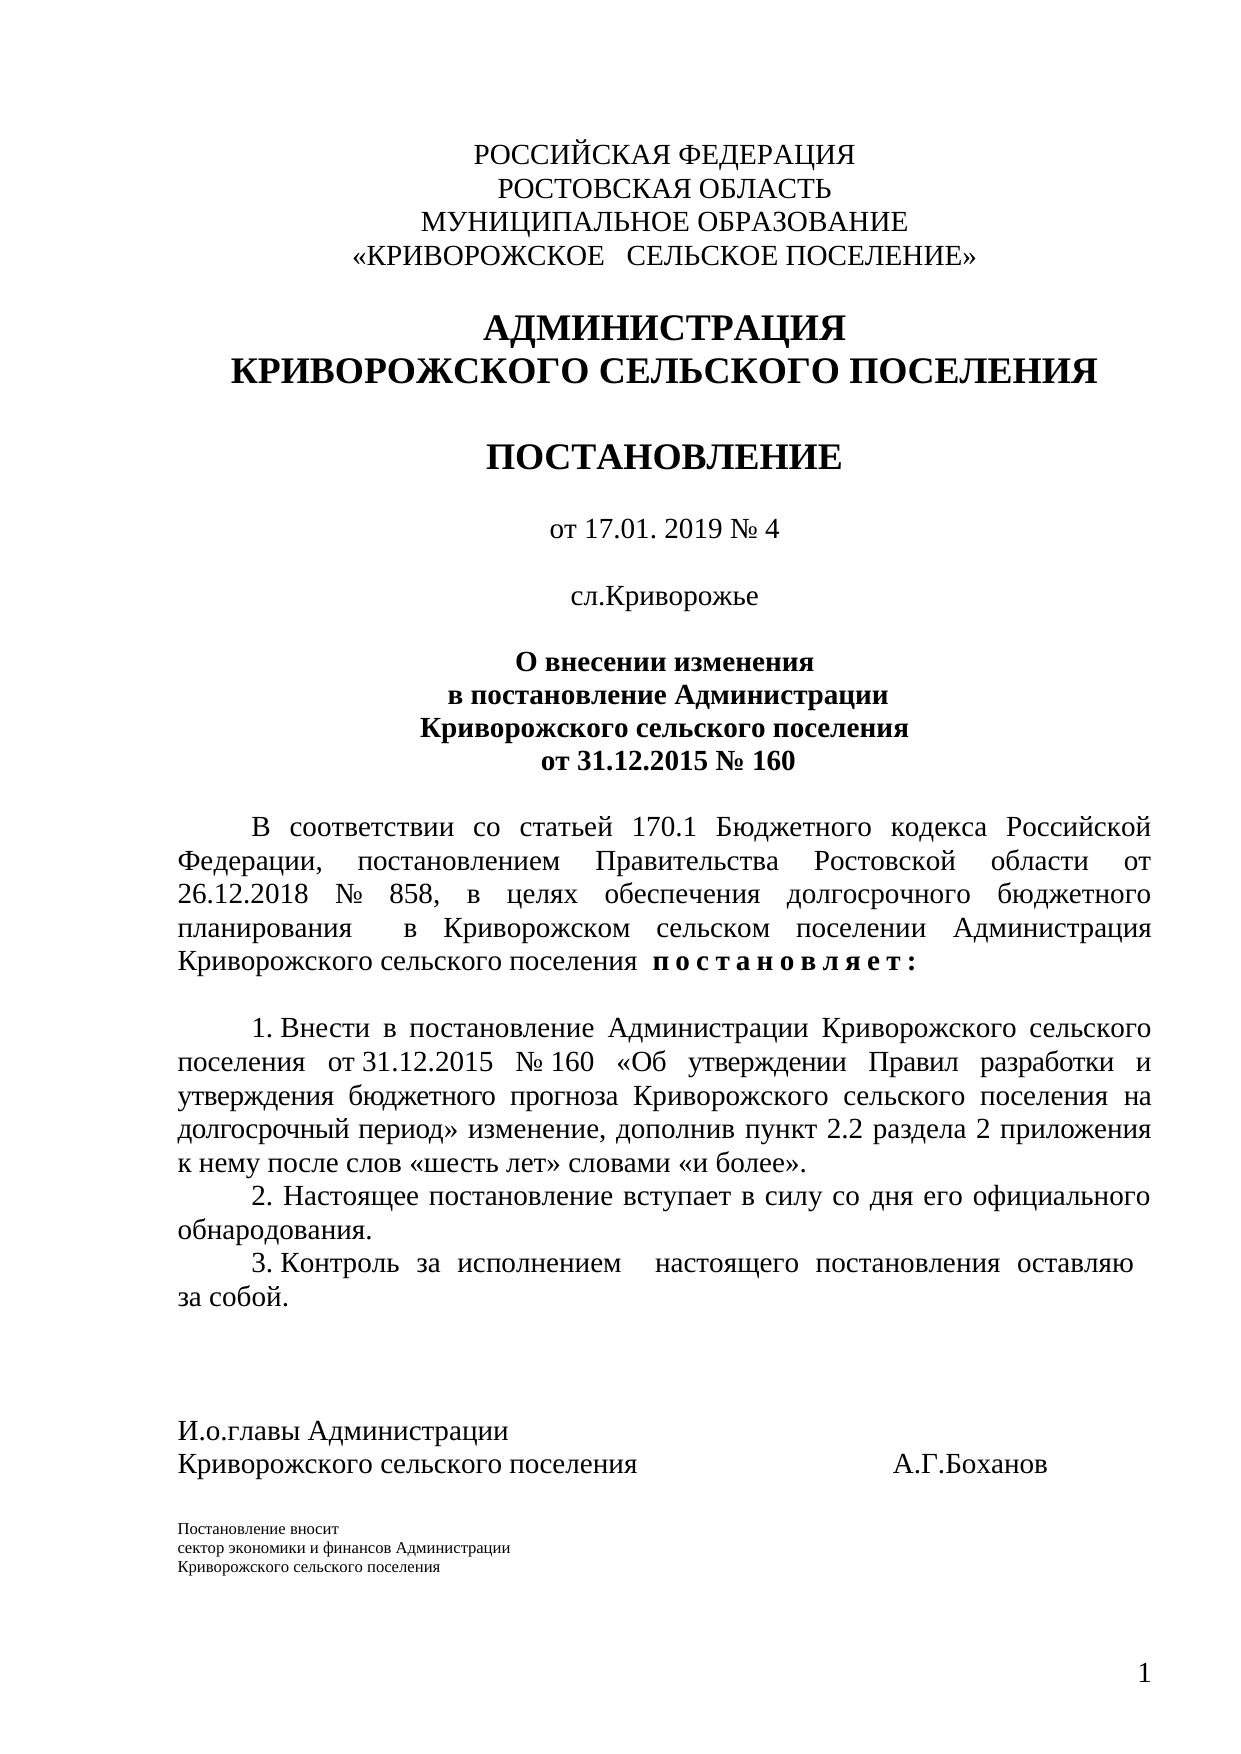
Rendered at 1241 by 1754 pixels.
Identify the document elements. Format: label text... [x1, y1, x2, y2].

text АДМИНИСТРАЦИЯ [177, 305, 1152, 348]
title в постановление Администрации [177, 678, 1152, 711]
subtitle Криворожского сельского поселения А.Г.Боханов [177, 1447, 1152, 1480]
text от 17.01. 2019 № 4 [177, 511, 1152, 544]
subtitle И.о.главы Администрации [177, 1413, 1152, 1447]
title О внесении изменения [177, 645, 1152, 678]
text ПОСТАНОВЛЕНИЕ [177, 434, 1152, 477]
text 3. Контроль за исполнением настоящего постановления оставляю за собой. [177, 1245, 1152, 1312]
text сектор экономики и финансов Администрации [177, 1538, 1152, 1557]
text 2. Настоящее постановление вступает в силу со дня его официального обнародования. [177, 1178, 1152, 1245]
text Постановление вносит [177, 1518, 1152, 1538]
title Криворожского сельского поселения [177, 711, 1152, 744]
text от 31.12.2015 № 160 [177, 744, 1152, 776]
text КРИВОРОЖСКОГО СЕЛЬСКОГО ПОСЕЛЕНИЯ [177, 348, 1152, 391]
text В соответствии со статьей 170.1 Бюджетного кодекса Российской Федерации, постановлением Правительства Ростовской области от 26.12.2018 № 858, в целях обеспечения долгосрочного бюджетного планирования в Криворожском сельском поселении Администрация Криворожского сельского поселения постановляет: [177, 809, 1152, 977]
text Криворожского сельского поселения [177, 1557, 1152, 1576]
text «КРИВОРОЖСКОЕ СЕЛЬСКОЕ ПОСЕЛЕНИЕ» [177, 238, 1152, 271]
text РОССИЙСКАЯ ФЕДЕРАЦИЯ [177, 137, 1152, 171]
text РОСТОВСКАЯ ОБЛАСТЬ [177, 171, 1152, 204]
text МУНИЦИПАЛЬНОЕ ОБРАЗОВАНИЕ [177, 204, 1152, 238]
text 1. Внести в постановление Администрации Криворожского сельского поселения от 31.12.2015 № 160 «Об утверждении Правил разработки и утверждения бюджетного прогноза Криворожского сельского поселения на долгосрочный период» изменение, дополнив пункт 2.2 раздела 2 приложения к нему после слов «шесть лет» словами «и более». [177, 1011, 1152, 1178]
text сл.Криворожье [177, 578, 1152, 612]
